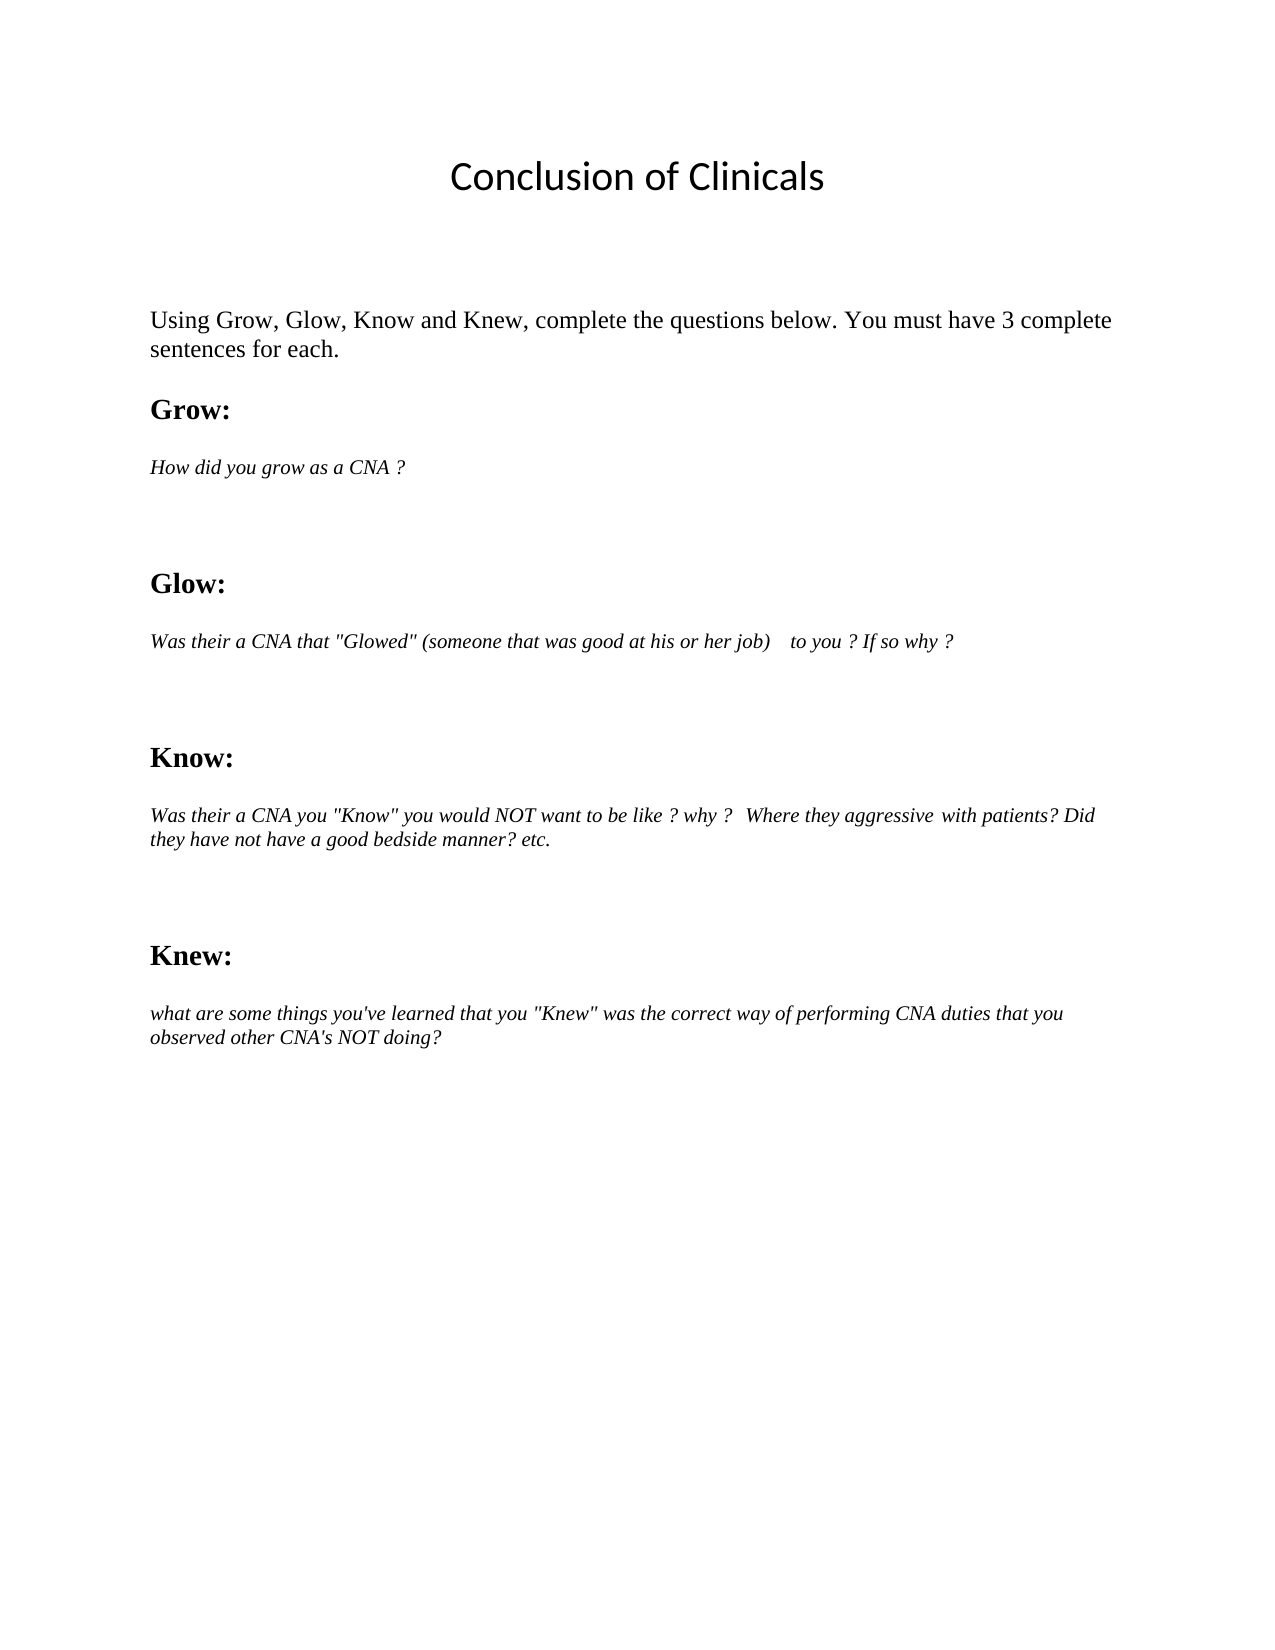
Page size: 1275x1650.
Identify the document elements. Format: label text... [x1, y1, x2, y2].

text Know: [150, 740, 1125, 773]
text Grow: [150, 392, 1125, 426]
text Using Grow, Glow, Know and Knew, complete the questions below. You must have 3 complete sentences for each. [150, 306, 1125, 363]
text Knew: [150, 938, 1125, 971]
text How did you grow as a CNA ? [150, 455, 1125, 479]
text Glow: [150, 566, 1125, 600]
text what are some things you've learned that you "Knew" was the correct way of performing CNA duties that you observed other CNA's NOT doing? [150, 1001, 1125, 1049]
text Was their a CNA that "Glowed" (someone that was good at his or her job) to you ? If so why ? [150, 629, 1125, 653]
text Conclusion of Clinicals [150, 150, 1125, 201]
text Was their a CNA you "Know" you would NOT want to be like ? why ? Where they aggressive with patients? Did they have not have a good bedside manner? etc. [150, 803, 1125, 851]
